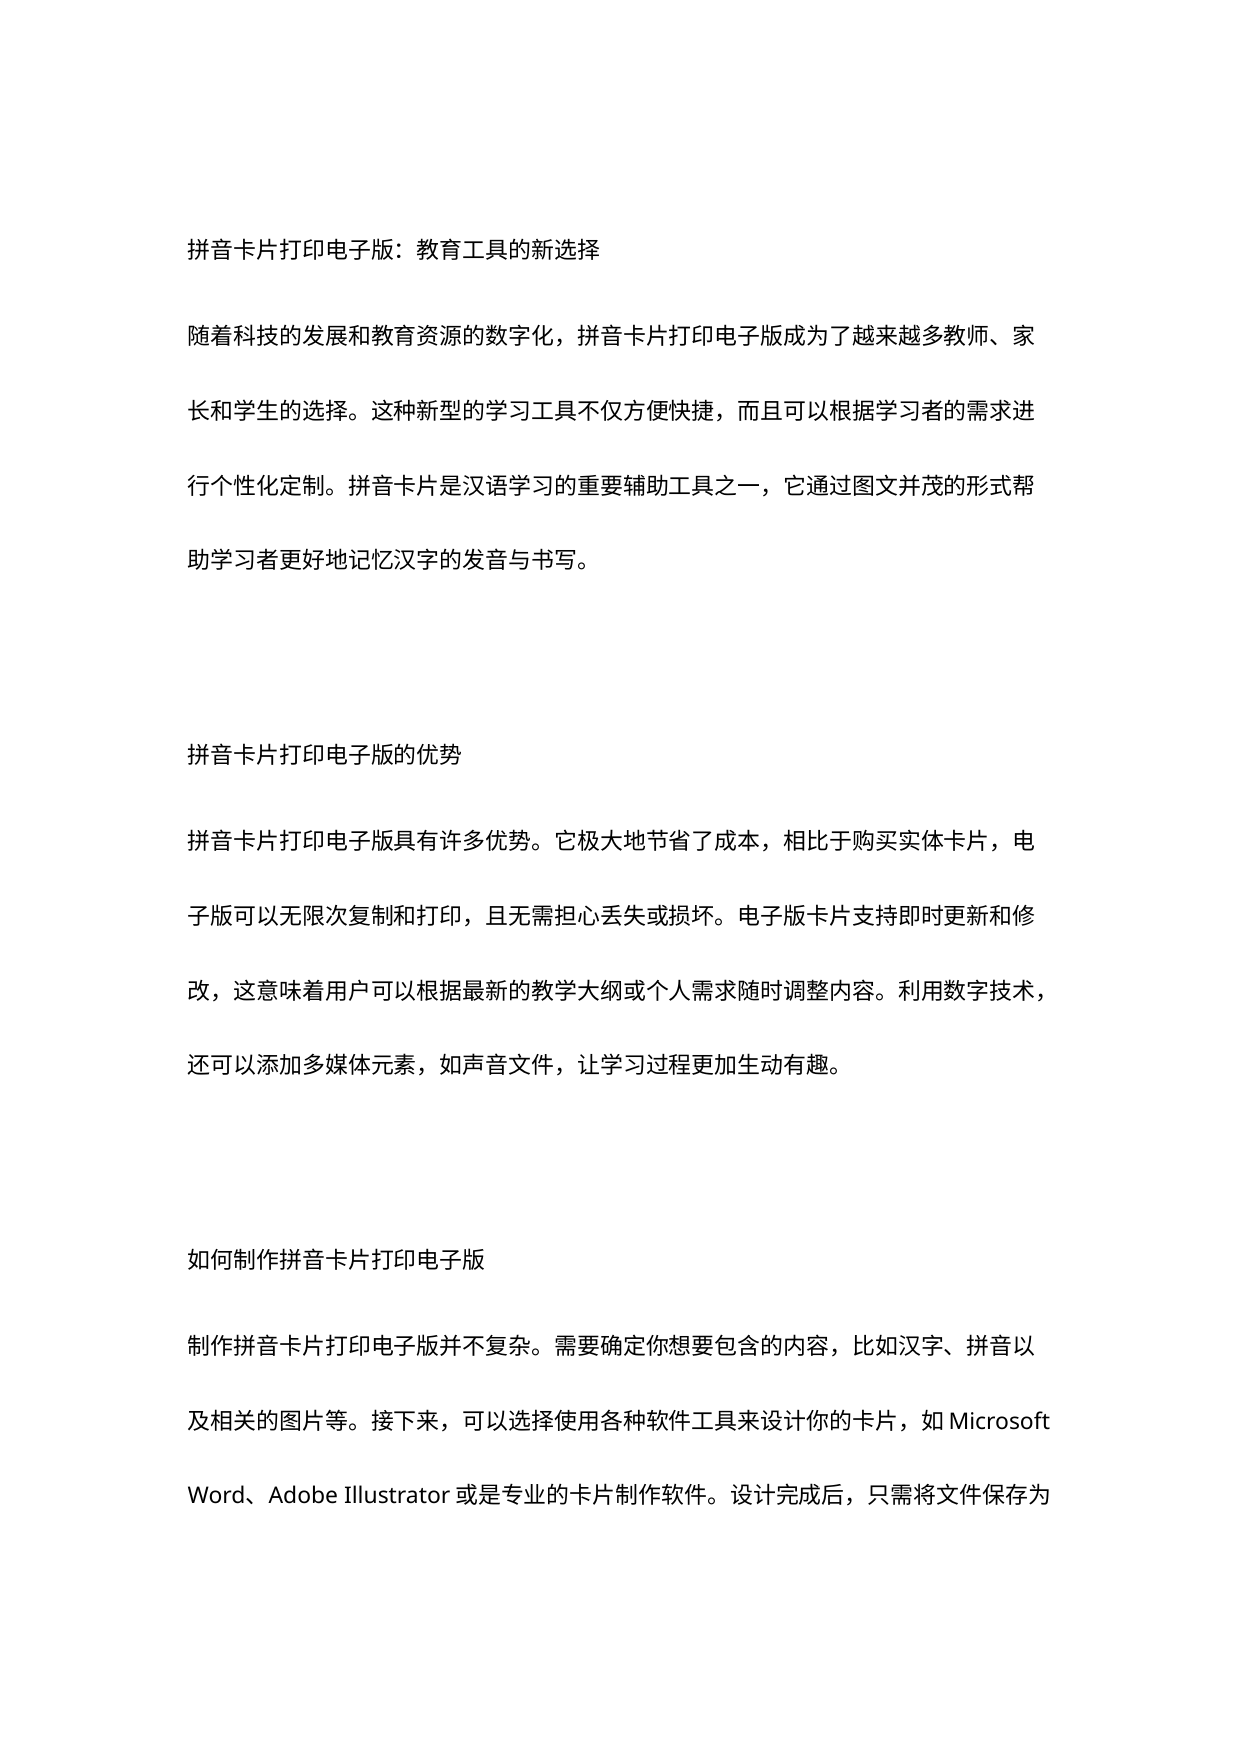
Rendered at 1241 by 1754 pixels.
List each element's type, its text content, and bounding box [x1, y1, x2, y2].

text 随着科技的发展和教育资源的数字化，拼音卡片打印电子版成为了越来越多教师、家长和学生的选择。这种新型的学习工具不仅方便快捷，而且可以根据学习者的需求进行个性化定制。拼音卡片是汉语学习的重要辅助工具之一，它通过图文并茂的形式帮助学习者更好地记忆汉字的发音与书写。 [187, 302, 1053, 591]
text 拼音卡片打印电子版的优势 [187, 721, 1053, 786]
text 拼音卡片打印电子版具有许多优势。它极大地节省了成本，相比于购买实体卡片，电子版可以无限次复制和打印，且无需担心丢失或损坏。电子版卡片支持即时更新和修改，这意味着用户可以根据最新的教学大纲或个人需求随时调整内容。利用数字技术，还可以添加多媒体元素，如声音文件，让学习过程更加生动有趣。 [187, 807, 1053, 1096]
text 拼音卡片打印电子版：教育工具的新选择 [187, 216, 1053, 281]
text 如何制作拼音卡片打印电子版 [187, 1226, 1053, 1291]
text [187, 1312, 1053, 1527]
